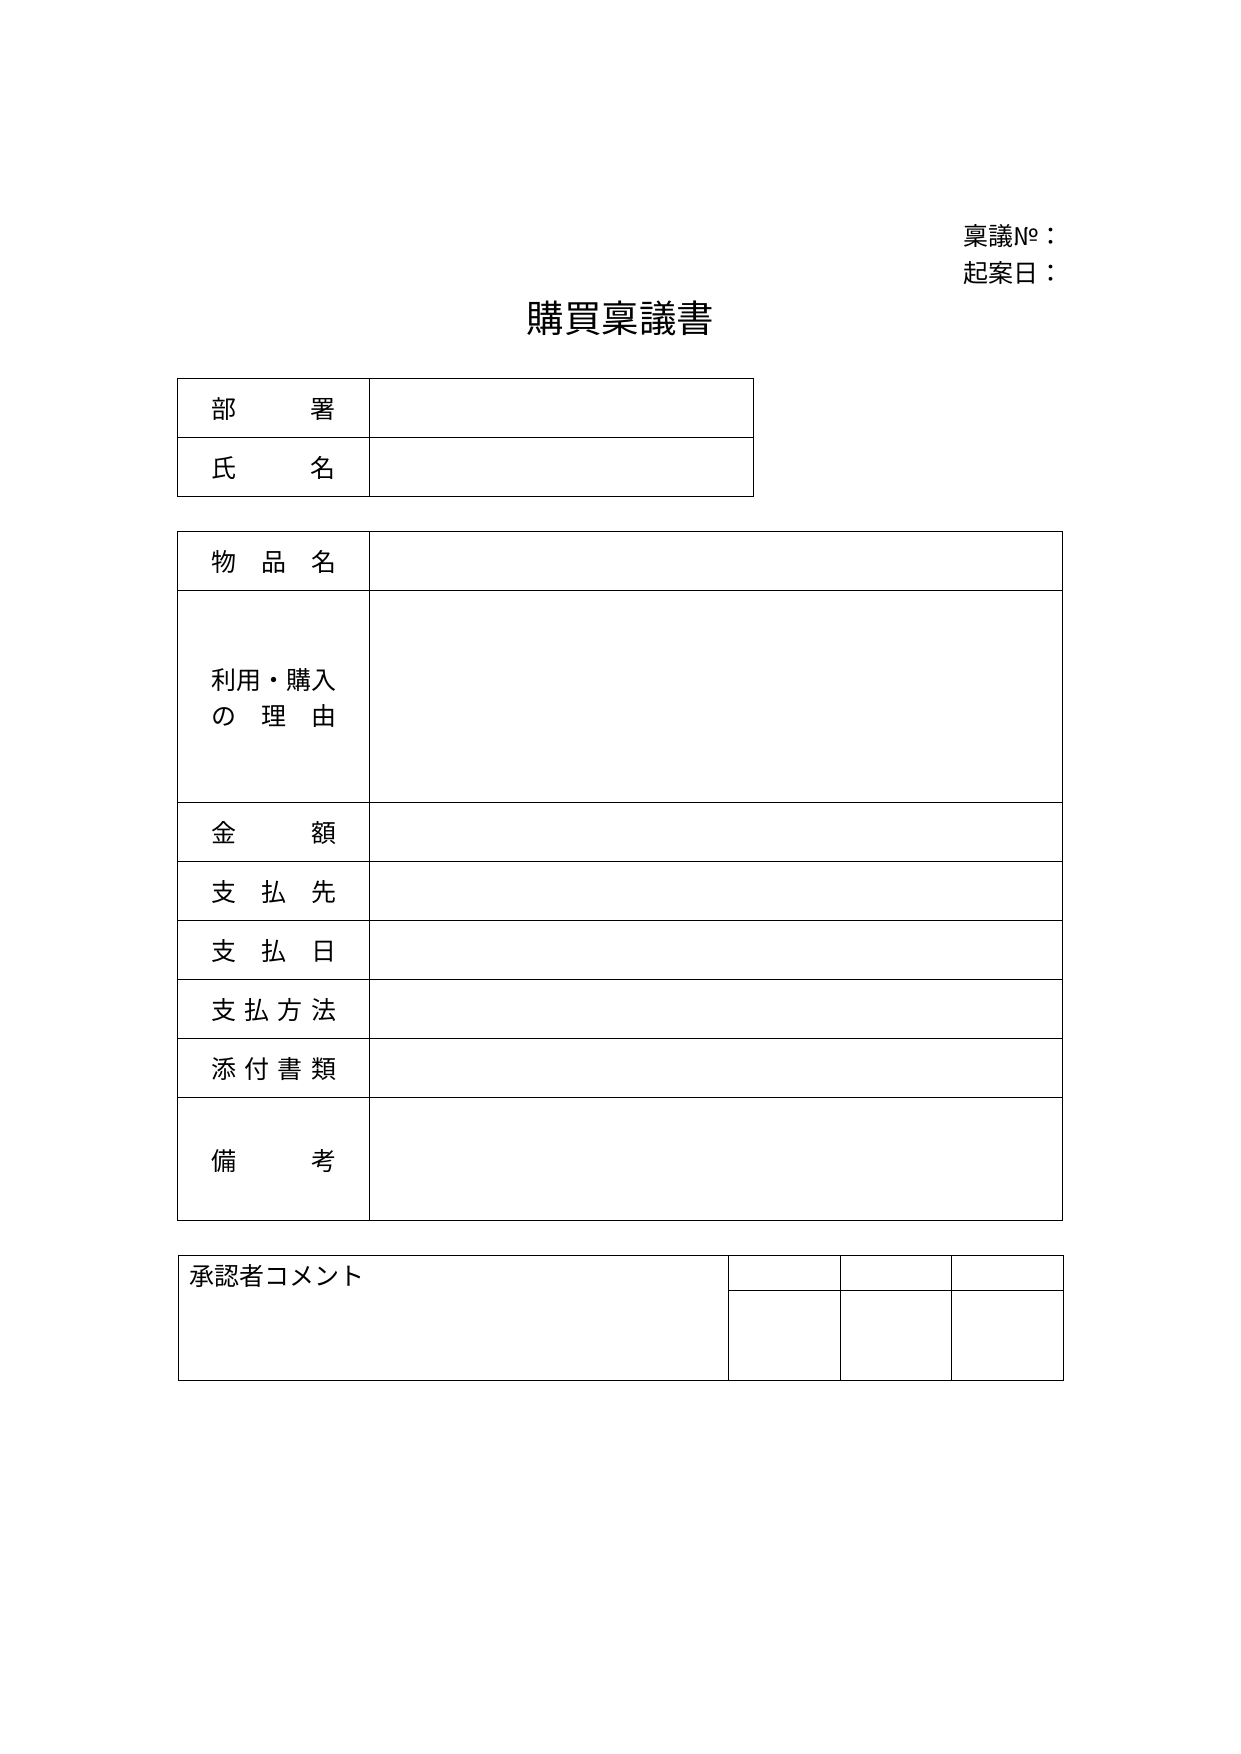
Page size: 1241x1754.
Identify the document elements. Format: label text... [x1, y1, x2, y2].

text 稟議№： [177, 217, 1063, 253]
text 購買稟議書 [177, 289, 1063, 343]
table_cell 添付書類 [178, 1039, 369, 1097]
table_header [729, 1256, 840, 1290]
table_cell [729, 1291, 840, 1379]
table_cell [370, 591, 1062, 802]
text 起案日： [177, 253, 1063, 289]
table_cell [841, 1291, 951, 1379]
table_header [370, 379, 753, 437]
table_cell [370, 921, 1062, 979]
table_cell [370, 862, 1062, 920]
table_header 物品名 [178, 532, 369, 590]
table_cell [370, 980, 1062, 1038]
table_header [841, 1256, 951, 1290]
table_header 部 署 [178, 379, 369, 437]
table_cell 支払日 [178, 921, 369, 979]
table_cell 支払先 [178, 862, 369, 920]
table_cell 利用・購入の理由 [178, 591, 369, 802]
table_header 承認者コメント [179, 1256, 728, 1379]
table_cell [370, 803, 1062, 861]
table_cell 金額 [178, 803, 369, 861]
table_cell [370, 1098, 1062, 1220]
table_header [370, 532, 1062, 590]
table_cell 備考 [178, 1098, 369, 1220]
table_cell 支払方法 [178, 980, 369, 1038]
table_header [952, 1256, 1063, 1290]
table_cell 氏 名 [178, 438, 369, 496]
table_cell [370, 438, 753, 496]
table_cell [370, 1039, 1062, 1097]
table_cell [952, 1291, 1063, 1379]
